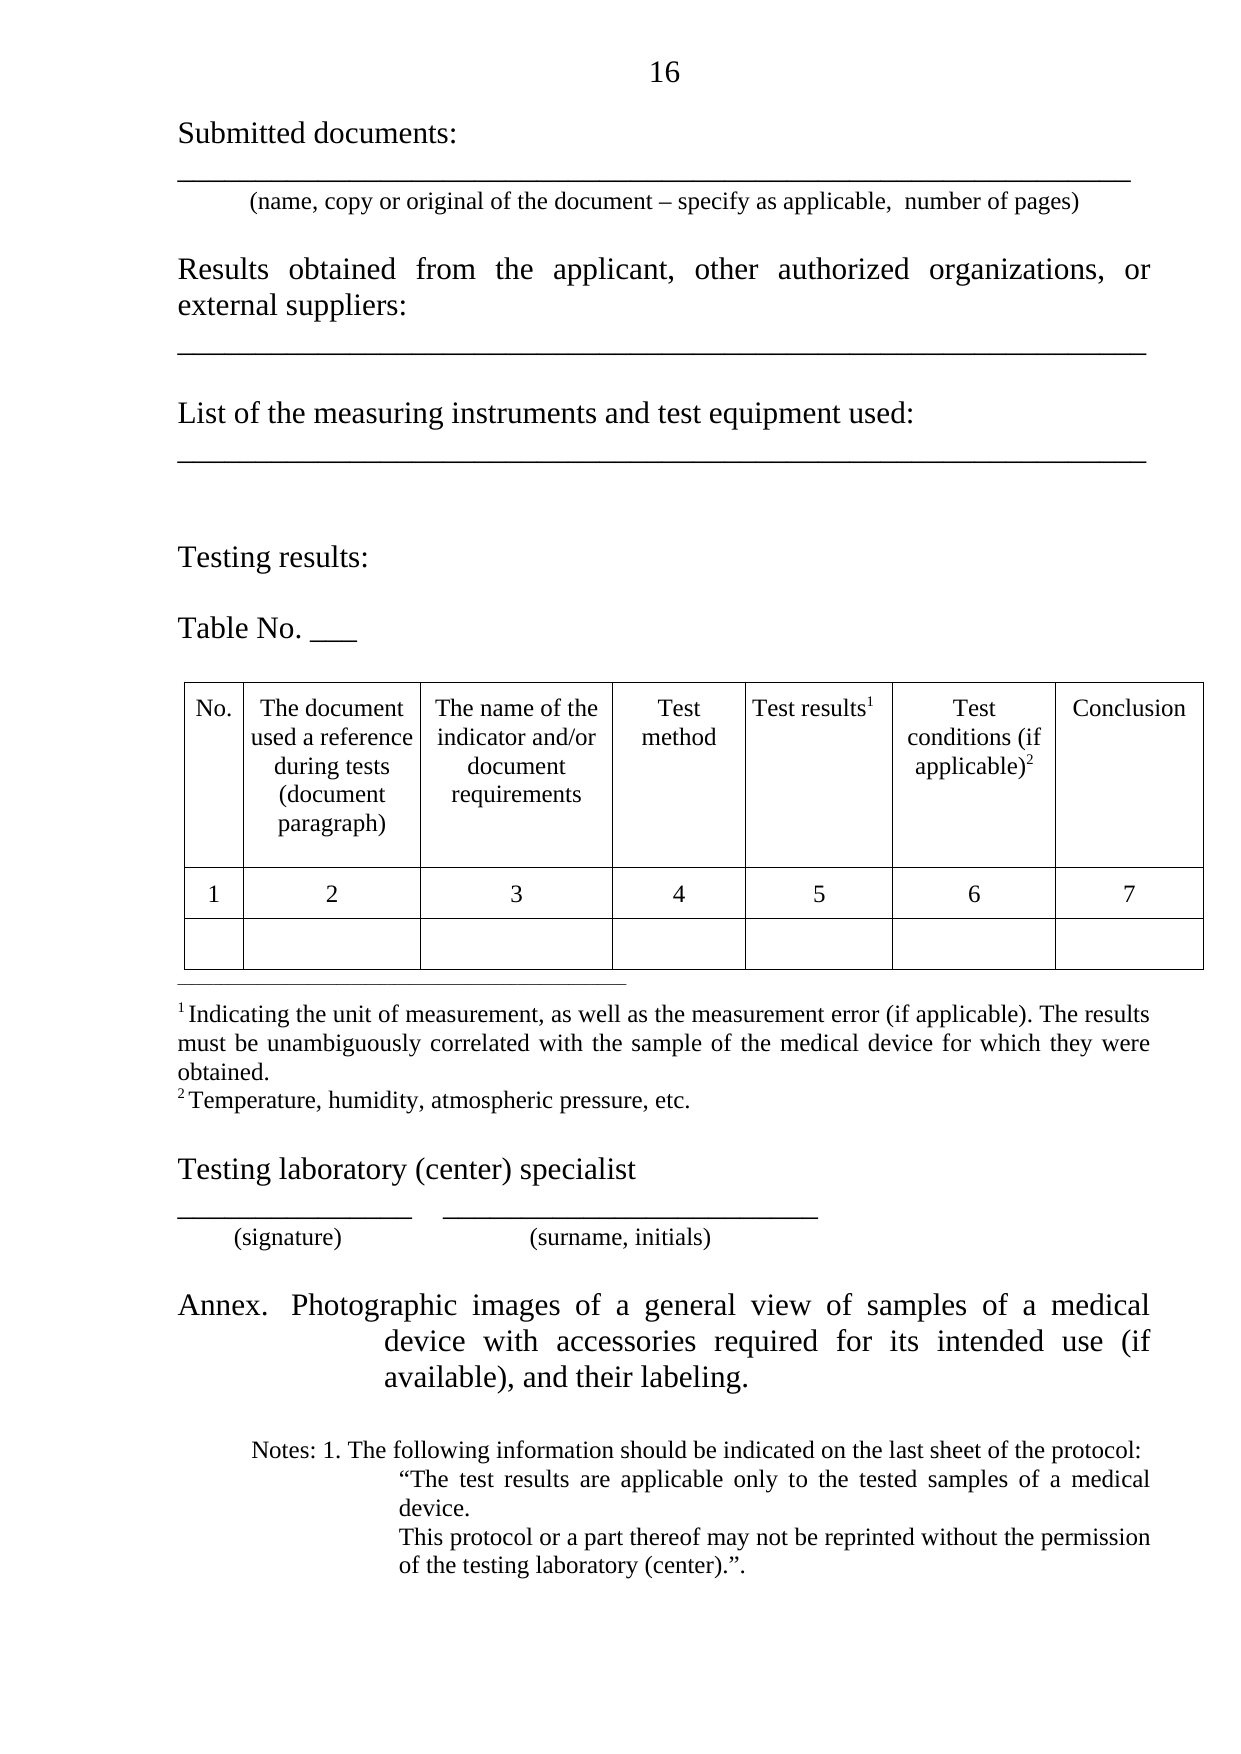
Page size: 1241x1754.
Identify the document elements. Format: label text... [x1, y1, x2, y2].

table_cell 1 [185, 868, 243, 918]
table_cell 6 [893, 868, 1055, 918]
text _____________________________________________________________ [177, 150, 1152, 186]
table_cell 2 [244, 868, 420, 918]
text ______________________________________________________________ [177, 322, 1152, 358]
table_header The document used a reference during tests (document paragraph) [244, 683, 420, 867]
text Submitted documents: [177, 114, 1152, 150]
table_cell [421, 919, 612, 969]
text (signature) (surname, initials) [177, 1222, 1152, 1251]
table_cell [1056, 919, 1203, 969]
text _______________ ________________________ [177, 1186, 1152, 1222]
text Testing results: [177, 538, 1152, 574]
text 2 Temperature, humidity, atmospheric pressure, etc. [177, 1085, 1152, 1114]
table_cell [244, 919, 420, 969]
text ______________________________________________________________ [177, 970, 1152, 999]
text Results obtained from the applicant, other authorized organizations, or external suppliers: [177, 250, 1152, 322]
text Table No. ___ [177, 610, 1152, 646]
text “The test results are applicable only to the tested samples of a medical device. [399, 1464, 1152, 1522]
table_cell [185, 919, 243, 969]
text (name, copy or original of the document – specify as applicable, number of pages) [177, 186, 1152, 214]
table_cell 4 [613, 868, 745, 918]
table_cell [613, 919, 745, 969]
table_cell [893, 919, 1055, 969]
table_header Test conditions (if applicable)2 [893, 683, 1055, 867]
table_header Test method [613, 683, 745, 867]
table_header No. [185, 683, 243, 867]
table_cell [746, 919, 892, 969]
text 1 Indicating the unit of measurement, as well as the measurement error (if applicable). The results must be unambiguously correlated with the sample of the medical device for which they were obtained. [177, 999, 1152, 1085]
text Annex. Photographic images of a general view of samples of a medical device with accessories required for its intended use (if available), and their labeling. [177, 1287, 1152, 1394]
text ______________________________________________________________ [177, 430, 1152, 466]
table_cell 5 [746, 868, 892, 918]
table_cell 7 [1056, 868, 1203, 918]
text This protocol or a part thereof may not be reprinted without the permission of the testing laboratory (center).”. [399, 1522, 1152, 1579]
text List of the measuring instruments and test equipment used: [177, 394, 1152, 430]
text Testing laboratory (center) specialist [177, 1150, 1152, 1186]
table_cell 3 [421, 868, 612, 918]
table_header Test results1 [746, 683, 892, 867]
table_header Conclusion [1056, 683, 1203, 867]
text Notes: 1. The following information should be indicated on the last sheet of the protocol: [251, 1436, 1152, 1464]
table_header The name of the indicator and/or document requirements [421, 683, 612, 867]
